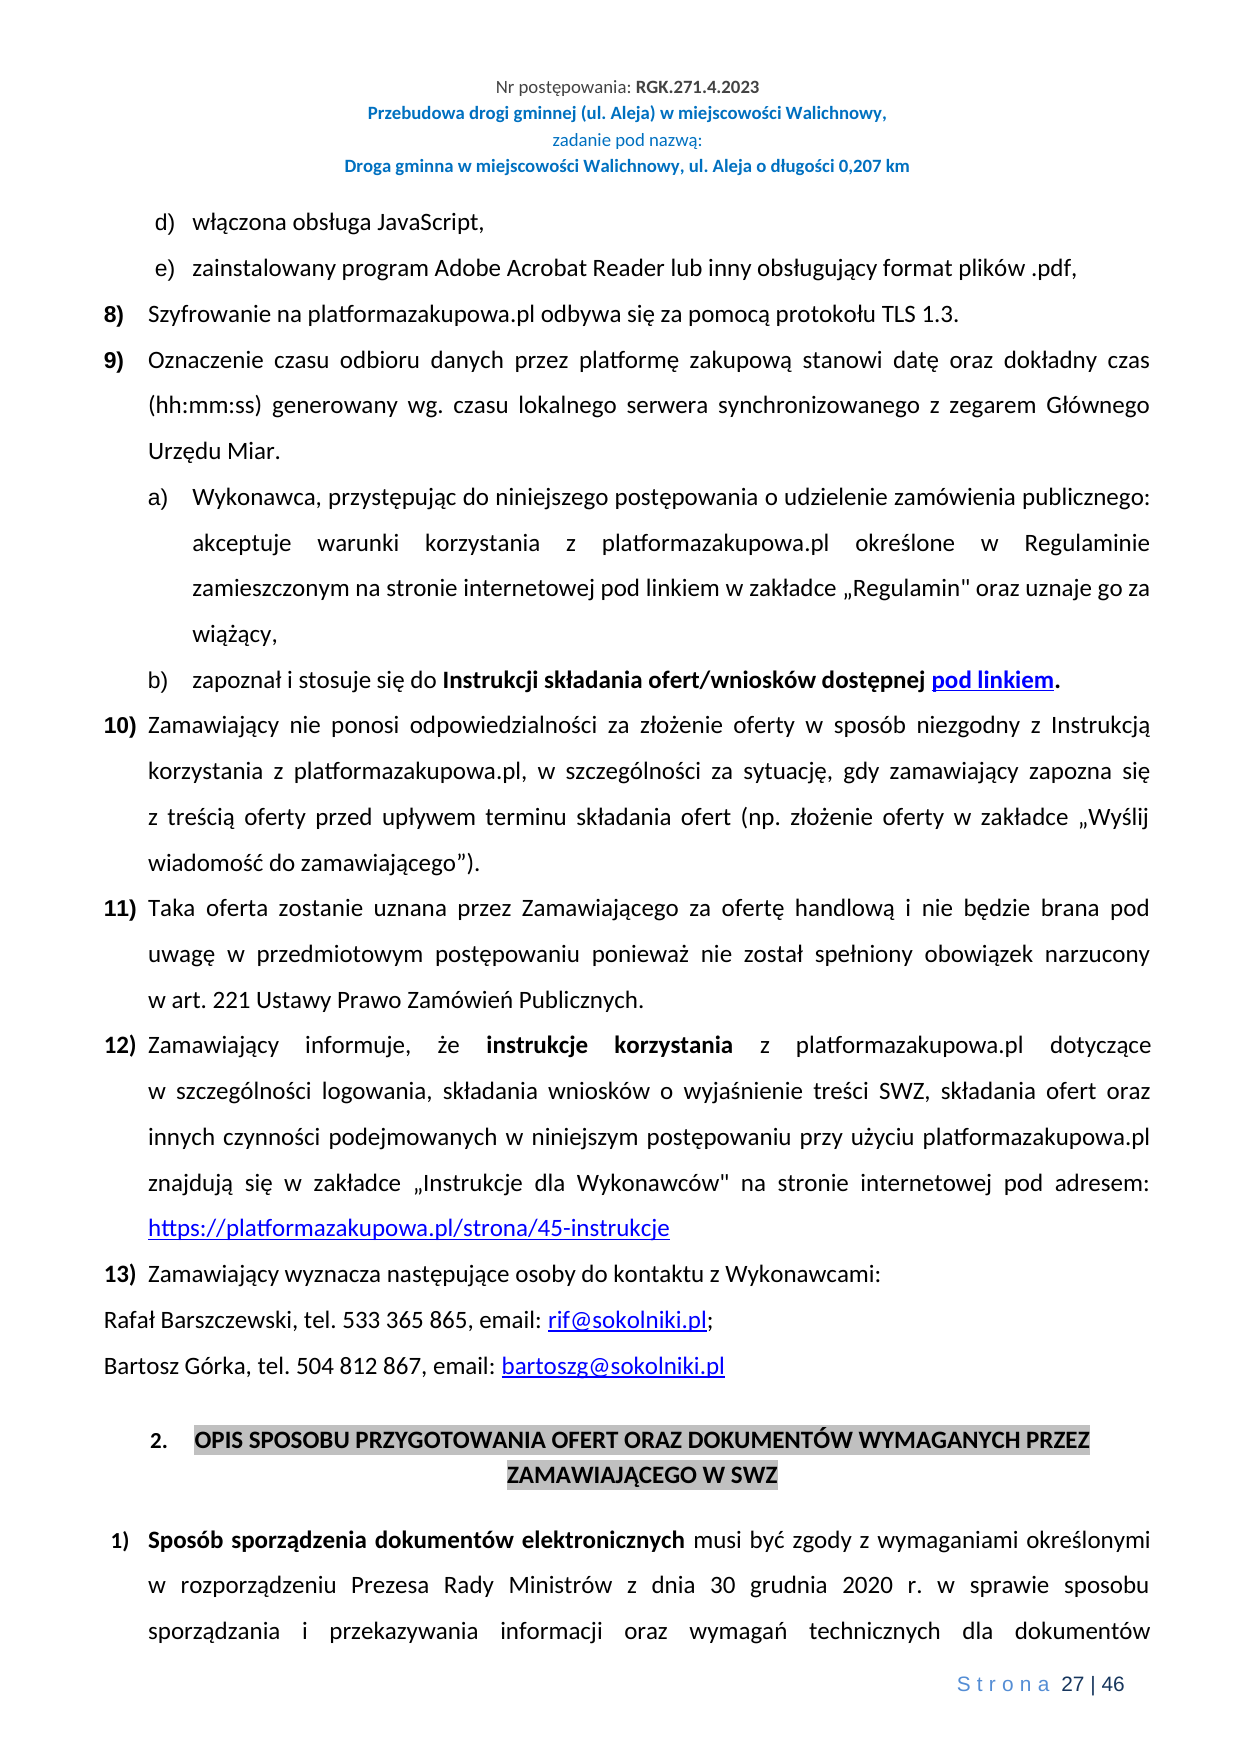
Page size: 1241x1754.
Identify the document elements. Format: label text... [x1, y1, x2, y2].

list Oznaczenie czasu odbioru danych przez platformę zakupową stanowi datę oraz dokładny czas (hh:mm:ss) generowany wg. czasu lokalnego serwera synchronizowanego z zegarem Głównego Urzędu Miar. [103, 344, 1151, 466]
list Zamawiający informuje, że instrukcje korzystania z platformazakupowa.pl dotyczące w szczególności logowania, składania wniosków o wyjaśnienie treści SWZ, składania ofert oraz innych czynności podejmowanych w niniejszym postępowaniu przy użyciu platformazakupowa.pl znajdują się w zakładce „Instrukcje dla Wykonawców" na stronie internetowej pod adresem: https://platformazakupowa.pl/strona/45-instrukcje [103, 1030, 1151, 1243]
list Taka oferta zostanie uznana przez Zamawiającego za ofertę handlową i nie będzie brana pod uwagę w przedmiotowym postępowaniu ponieważ nie został spełniony obowiązek narzucony w art. 221 Ustawy Prawo Zamówień Publicznych. [103, 892, 1151, 1014]
list Zamawiający wyznacza następujące osoby do kontaktu z Wykonawcami: [103, 1258, 1151, 1289]
list OPIS SPOSOBU PRZYGOTOWANIA OFERT ORAZ DOKUMENTÓW WYMAGANYCH PRZEZ ZAMAWIAJĄCEGO W SWZ [89, 1425, 1151, 1490]
list zapoznał i stosuje się do Instrukcji składania ofert/wniosków dostępnej pod linkiem. [148, 664, 1151, 694]
list włączona obsługa JavaScript, [154, 207, 1151, 237]
list zainstalowany program Adobe Acrobat Reader lub inny obsługujący format plików .pdf, [154, 252, 1151, 283]
text Bartosz Górka, tel. 504 812 867, email: bartoszg@sokolniki.pl [103, 1350, 1151, 1380]
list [110, 1524, 1151, 1646]
text Rafał Barszczewski, tel. 533 365 865, email: rif@sokolniki.pl; [103, 1304, 1151, 1334]
list Wykonawca, przystępując do niniejszego postępowania o udzielenie zamówienia publicznego: akceptuje warunki korzystania z platformazakupowa.pl określone w Regulaminie zamieszczonym na stronie internetowej pod linkiem w zakładce „Regulamin" oraz uznaje go za wiążący, [148, 481, 1151, 649]
list Szyfrowanie na platformazakupowa.pl odbywa się za pomocą protokołu TLS 1.3. [103, 298, 1151, 328]
list Zamawiający nie ponosi odpowiedzialności za złożenie oferty w sposób niezgodny z Instrukcją korzystania z platformazakupowa.pl, w szczególności za sytuację, gdy zamawiający zapozna się z treścią oferty przed upływem terminu składania ofert (np. złożenie oferty w zakładce „Wyślij wiadomość do zamawiającego”). [103, 709, 1151, 877]
